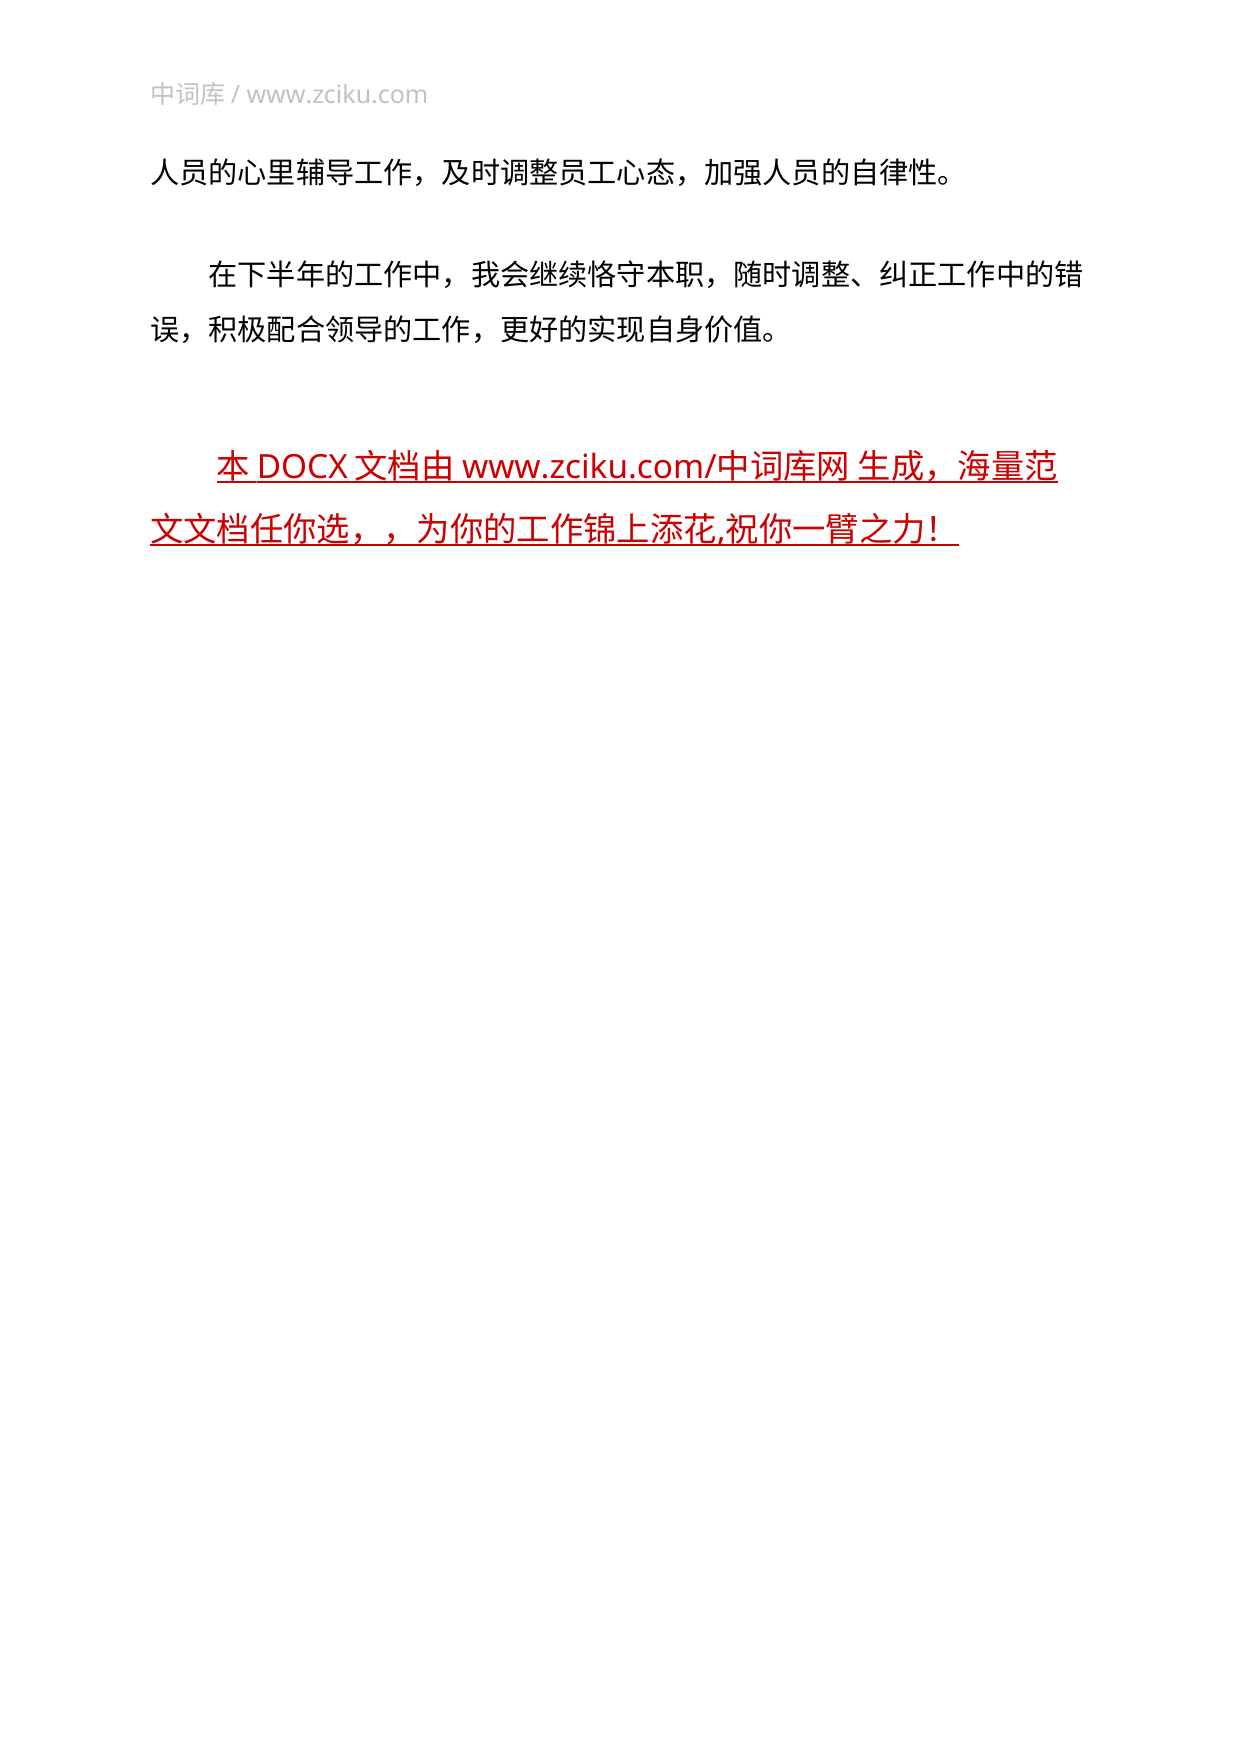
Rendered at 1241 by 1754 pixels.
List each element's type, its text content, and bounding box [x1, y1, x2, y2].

text 在下半年的工作中，我会继续恪守本职，随时调整、纠正工作中的错误，积极配合领导的工作，更好的实现自身价值。 [150, 252, 1090, 349]
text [150, 150, 1090, 192]
text 本DOCX文档由 www.zciku.com/中词库网 生成，海量范文文档任你选，，为你的工作锦上添花,祝你一臂之力！ [150, 440, 1090, 551]
